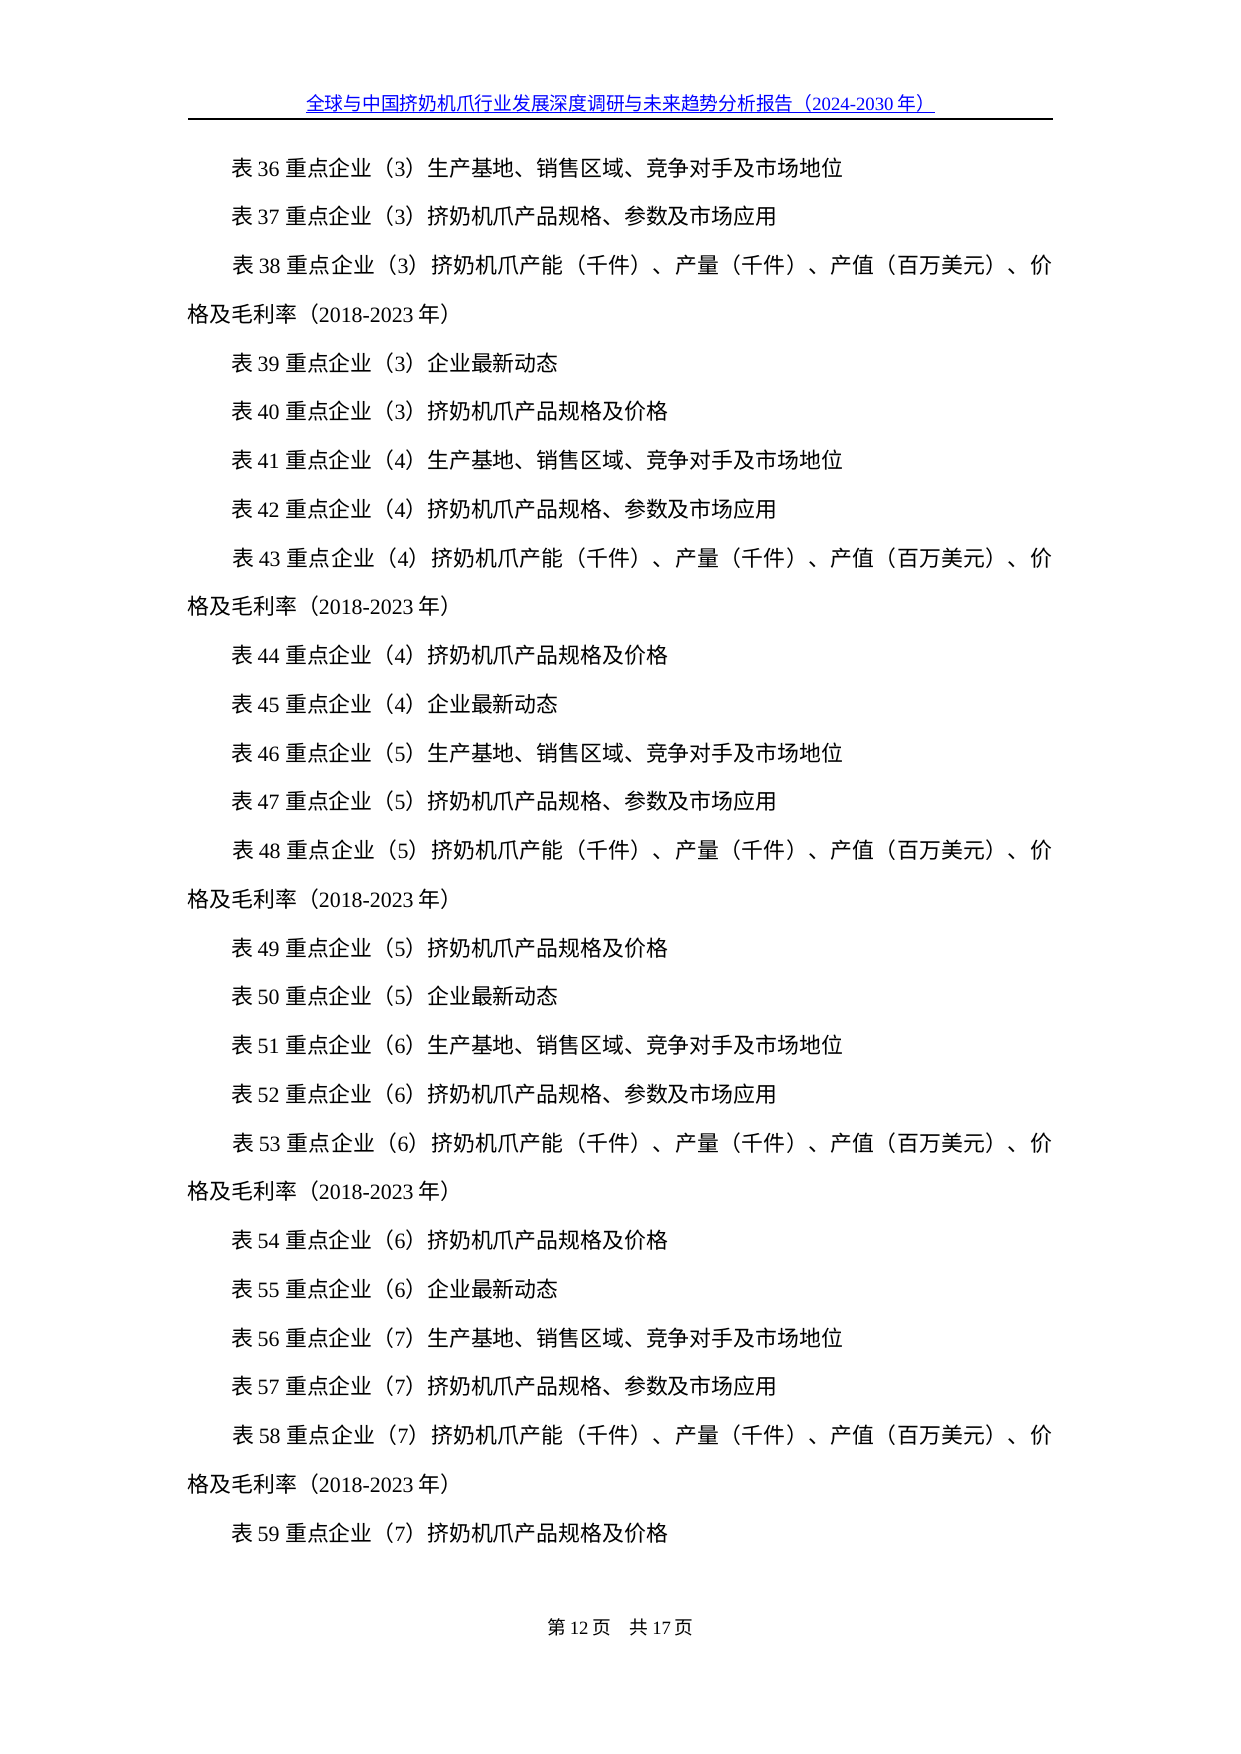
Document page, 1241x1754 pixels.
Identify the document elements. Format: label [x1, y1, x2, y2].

text [187, 150, 1053, 1548]
